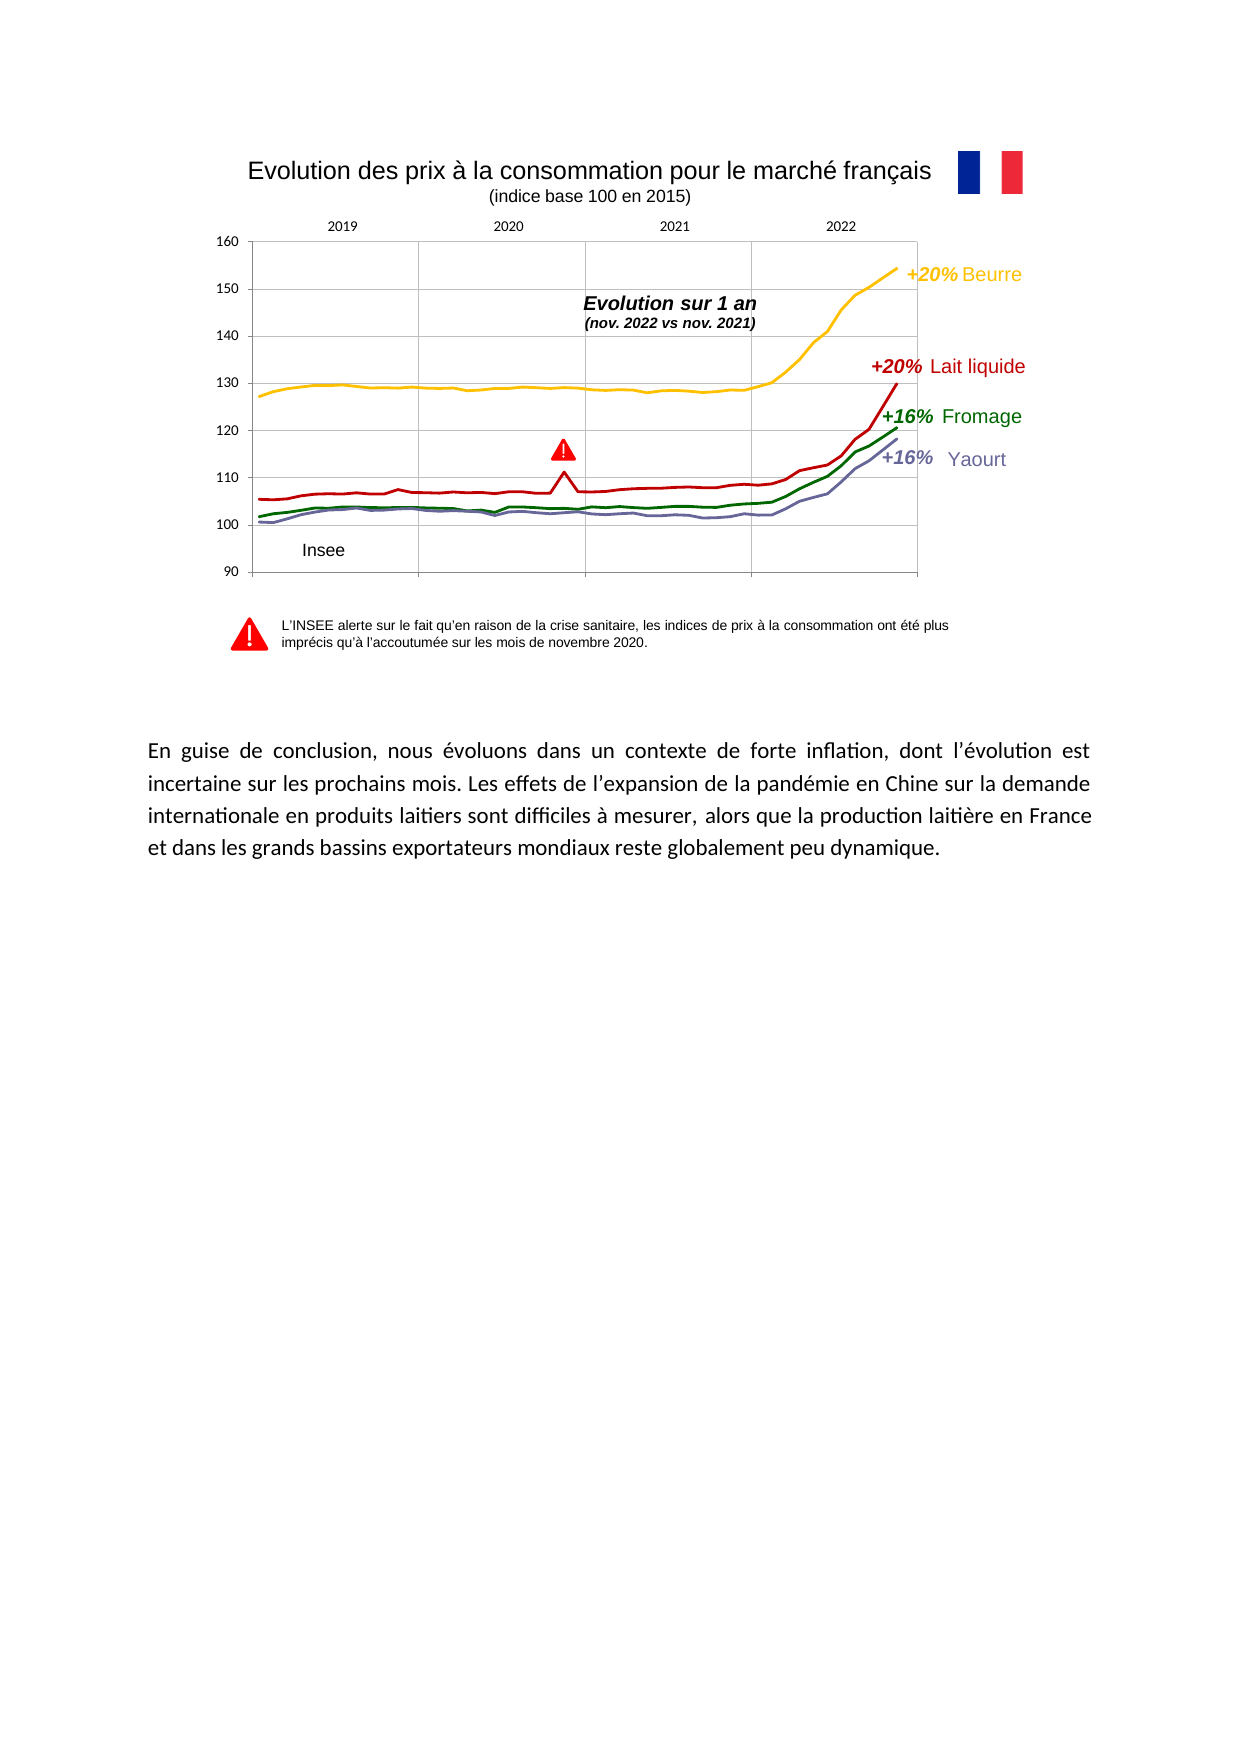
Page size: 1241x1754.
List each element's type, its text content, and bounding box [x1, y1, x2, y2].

text En guise de conclusion, nous évoluons dans un contexte de forte inflation, dont l’évolution est incertaine sur les prochains mois. Les effets de l’expansion de la pandémie en Chine sur la demande internationale en produits laitiers sont difficiles à mesurer, alors que la production laitière en France et dans les grands bassins exportateurs mondiaux reste globalement peu dynamique. [148, 736, 1093, 861]
